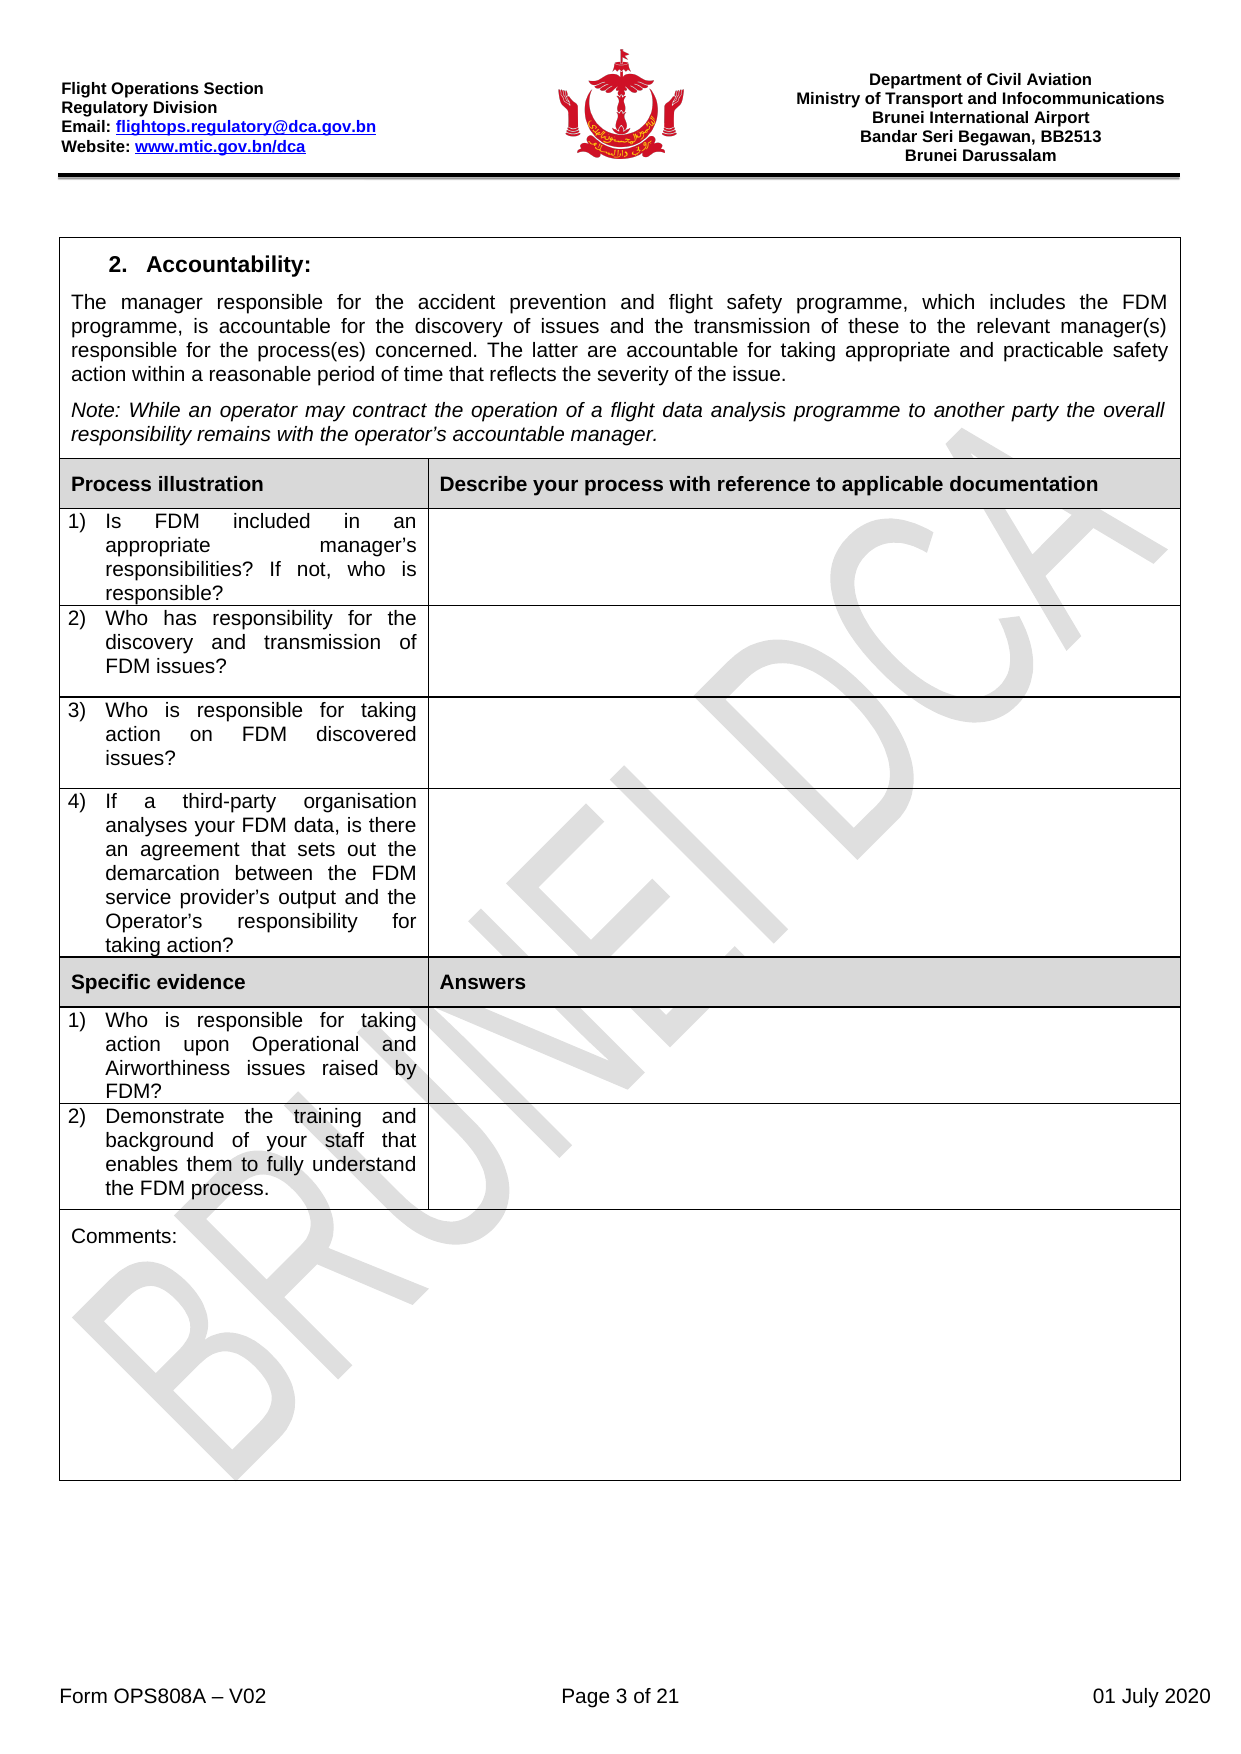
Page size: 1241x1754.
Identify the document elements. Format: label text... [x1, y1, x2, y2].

table_cell [429, 698, 1180, 788]
table_cell If a third-party organisation analyses your FDM data, is there an agreement that sets out the demarcation between the FDM service provider’s output and the Operator’s responsibility for taking action? [60, 789, 428, 956]
table_cell Process illustration [60, 459, 428, 508]
picture [557, 48, 685, 160]
table_cell [429, 1008, 1180, 1103]
table_cell [429, 1104, 1180, 1208]
table_cell Specific evidence [60, 958, 428, 1006]
table_cell [429, 509, 1180, 605]
table_cell Is FDM included in an appropriate manager’s responsibilities? If not, who is responsible? [60, 509, 428, 605]
table_cell Demonstrate the training and background of your staff that enables them to fully understand the FDM process. [60, 1104, 428, 1208]
table_cell Who has responsibility for the discovery and transmission of FDM issues? [60, 606, 428, 696]
table_cell [429, 606, 1180, 696]
table_cell Who is responsible for taking action upon Operational and Airworthiness issues raised by FDM? [60, 1008, 428, 1103]
table_cell [429, 789, 1180, 956]
table_cell Comments: [60, 1210, 1180, 1480]
table_cell Who is responsible for taking action on FDM discovered issues? [60, 698, 428, 788]
table_cell Answers [429, 958, 1180, 1006]
table_cell Describe your process with reference to applicable documentation [429, 459, 1180, 508]
table_header Accountability: The manager responsible for the accident prevention and flight safety programme, which includes the FDM programme, is accountable for the discovery of issues and the transmission of these to the relevant manager(s) responsible for the process(es) concerned. The latter are accountable for taking appropriate and practicable safety action within a reasonable period of time that reflects the severity of the issue. Note: While an operator may contract the operation of a flight data analysis programme to another party the overall responsibility remains with the operator’s accountable manager. [60, 238, 1180, 458]
